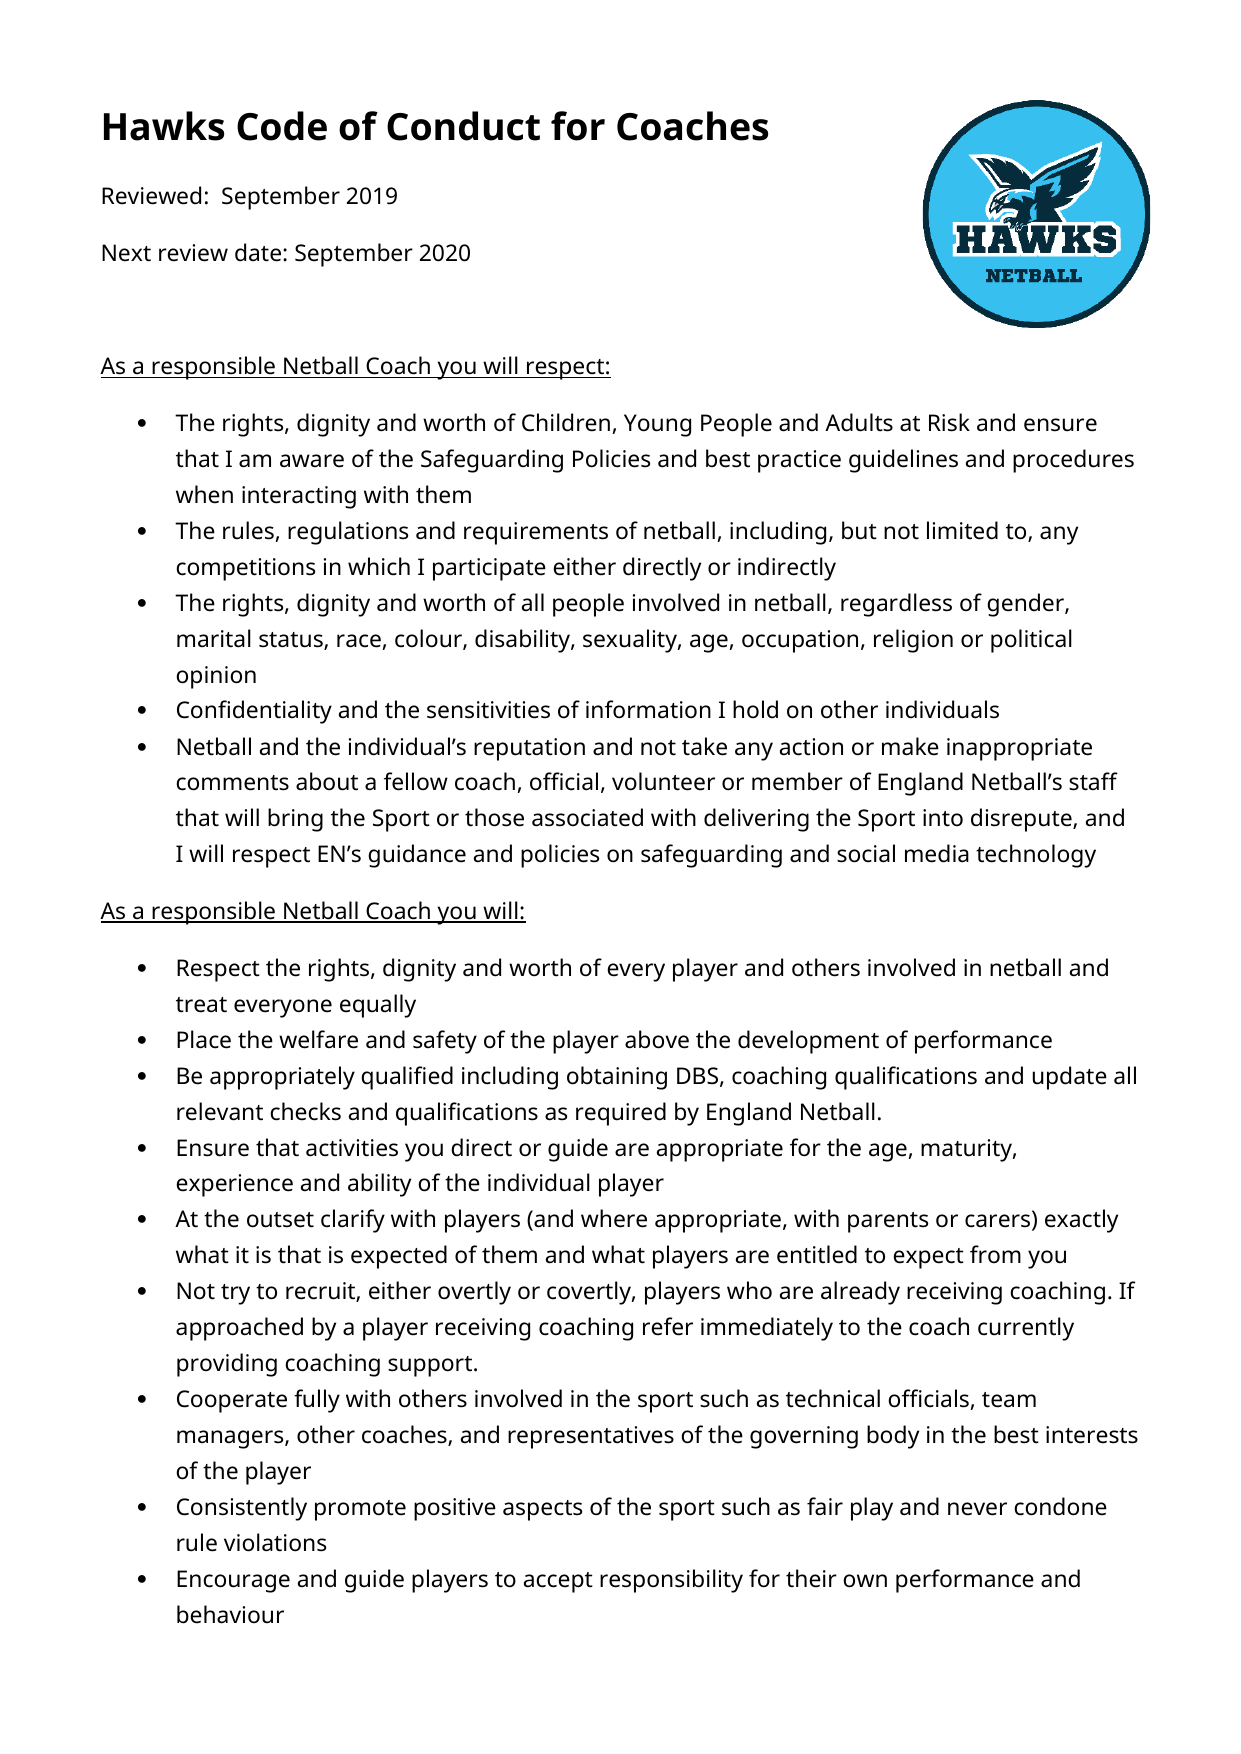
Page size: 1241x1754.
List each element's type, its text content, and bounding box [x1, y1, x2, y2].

list At the outset clarify with players (and where appropriate, with parents or carers) exactly what it is that is expected of them and what players are entitled to expect from you [138, 1203, 1140, 1271]
list The rules, regulations and requirements of netball, including, but not limited to, any competitions in which I participate either directly or indirectly [138, 515, 1140, 582]
text As a responsible Netball Coach you will: [100, 895, 1140, 926]
list Ensure that activities you direct or guide are appropriate for the age, maturity, experience and ability of the individual player [138, 1131, 1140, 1199]
text As a responsible Netball Coach you will respect: [100, 350, 1140, 381]
list Be appropriately qualified including obtaining DBS, coaching qualifications and update all relevant checks and qualifications as required by England Netball. [138, 1059, 1140, 1127]
list The rights, dignity and worth of Children, Young People and Adults at Risk and ensure that I am aware of the Safeguarding Policies and best practice guidelines and procedures when interacting with them [138, 407, 1140, 510]
list Confidentiality and the sensitivities of information I hold on other individuals [138, 694, 1140, 726]
list Encourage and guide players to accept responsibility for their own performance and behaviour [138, 1563, 1140, 1630]
text Next review date: September 2020 [100, 237, 922, 268]
list Not try to recruit, either overtly or covertly, players who are already receiving coaching. If approached by a player receiving coaching refer immediately to the coach currently providing coaching support. [138, 1275, 1140, 1378]
list Netball and the individual’s reputation and not take any action or make inappropriate comments about a fellow coach, official, volunteer or member of England Netball’s staff that will bring the Sport or those associated with delivering the Sport into disrepute, and I will respect EN’s guidance and policies on safeguarding and social media technology [138, 730, 1140, 869]
text Hawks Code of Conduct for Coaches [100, 100, 922, 151]
list Place the welfare and safety of the player above the development of performance [138, 1024, 1140, 1055]
picture [922, 100, 1150, 328]
text Reviewed: September 2019 [100, 180, 922, 211]
list Consistently promote positive aspects of the sport such as fair play and never condone rule violations [138, 1491, 1140, 1558]
list Cooperate fully with others involved in the sport such as technical officials, team managers, other coaches, and representatives of the governing body in the best interests of the player [138, 1383, 1140, 1486]
list Respect the rights, dignity and worth of every player and others involved in netball and treat everyone equally [138, 952, 1140, 1019]
list The rights, dignity and worth of all people involved in netball, regardless of gender, marital status, race, colour, disability, sexuality, age, occupation, religion or political opinion [138, 587, 1140, 690]
